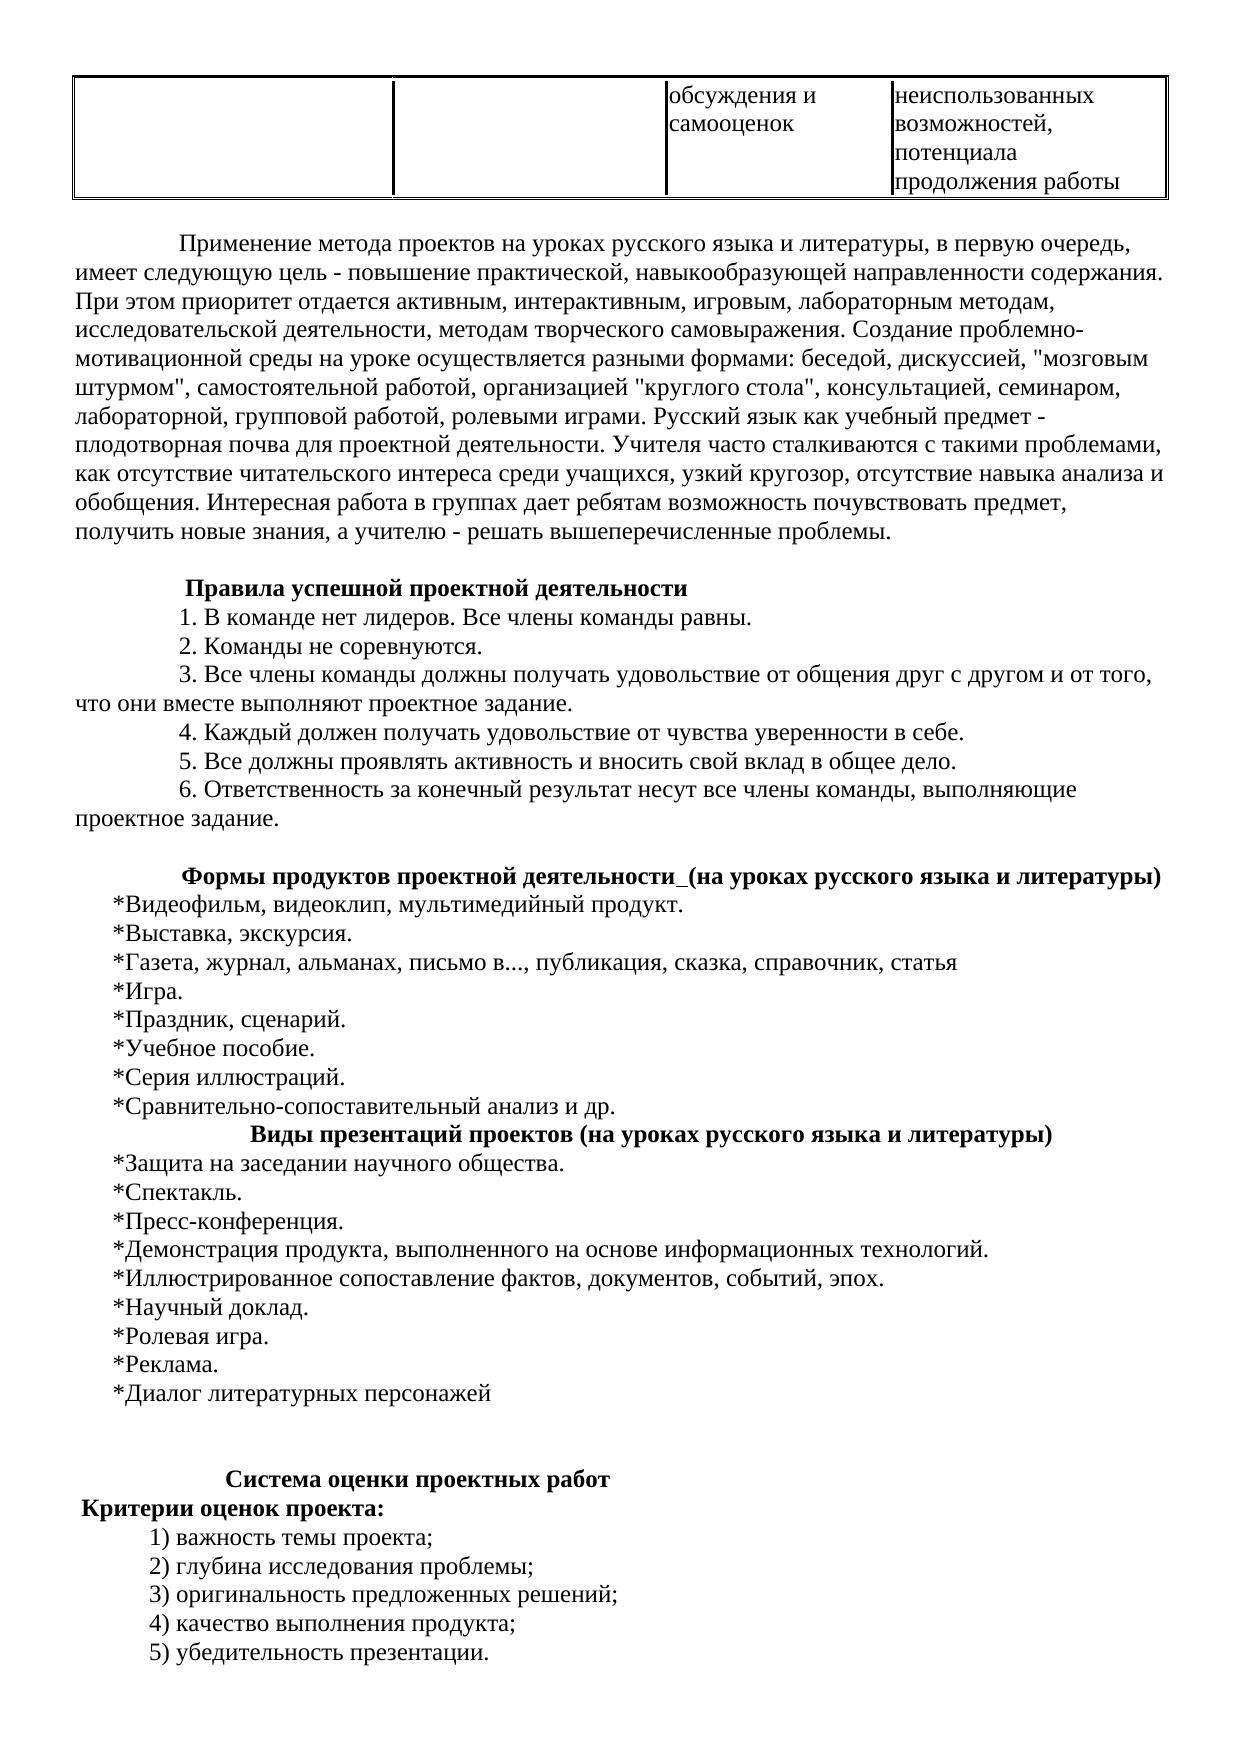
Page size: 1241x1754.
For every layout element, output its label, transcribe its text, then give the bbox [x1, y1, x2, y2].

text 1. В команде нет лидеров. Все члены команды равны. [75, 602, 1165, 631]
text Формы продуктов проектной деятельности (на уроках русского языка и литературы) [75, 861, 1165, 889]
text *Видеофильм, видеоклип, мультимедийный продукт. [112, 889, 1165, 918]
text *Диалог литературных персонажей [112, 1378, 1165, 1407]
text *Иллюстрированное сопоставление фактов, документов, событий, эпох. [112, 1263, 1165, 1292]
text *Выставка, экскурсия. [112, 918, 1165, 947]
text *Спектакль. [112, 1177, 1165, 1206]
text *Праздник, сценарий. [112, 1004, 1165, 1033]
text *Защита на заседании научного общества. [112, 1148, 1165, 1177]
text *Научный доклад. [112, 1292, 1165, 1321]
text *Пресс-конференция. [112, 1206, 1165, 1234]
text *Игра. [112, 976, 1165, 1004]
text Применение метода проектов на уроках русского языка и литературы, в первую очередь, имеет следующую цель - повышение практической, навыкообразующей направленности содержания. При этом приоритет отдается активным, интерактивным, игровым, лабораторным методам, исследовательской деятельности, методам творческого самовыражения. Создание проблемно-мотивационной среды на уроке осуществляется разными формами: беседой, дискуссией, "мозговым штурмом", самостоятельной работой, организацией "круглого стола", консультацией, семинаром, лабораторной, групповой работой, ролевыми играми. Русский язык как учебный предмет - плодотворная почва для проектной деятельности. Учителя часто сталкиваются с такими проблемами, как отсутствие читательского интереса среди учащихся, узкий кругозор, отсутствие навыка анализа и обобщения. Интересная работа в группах дает ребятам возможность почувствовать предмет, получить новые знания, а учителю - решать вышеперечисленные проблемы. [75, 228, 1165, 544]
text *Серия иллюстраций. [112, 1062, 1165, 1091]
text Правила успешной проектной деятельности [75, 573, 1165, 602]
text 2. Команды не соревнуются. [75, 631, 1165, 659]
text 2) глубина исследования проблемы; [75, 1551, 1165, 1579]
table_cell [666, 78, 892, 196]
text *Реклама. [112, 1349, 1165, 1378]
text 4. Каждый должен получать удовольствие от чувства уверенности в себе. [75, 717, 1165, 746]
text 3) оригинальность предложенных решений; [75, 1579, 1165, 1608]
list Система оценки проектных работ [225, 1464, 1165, 1493]
text Виды презентаций проектов (на уроках русского языка и литературы) [75, 1119, 1165, 1148]
text *Ролевая игра. [112, 1321, 1165, 1349]
text 1) важность темы проекта; [75, 1522, 1165, 1551]
text *Учебное пособие. [112, 1033, 1165, 1062]
text Критерии оценок проекта: [75, 1493, 1165, 1522]
text *Сравнительно-сопоставительный анализ и др. [112, 1091, 1165, 1119]
text 3. Все члены команды должны получать удовольствие от общения друг с другом и от того, что они вместе выполняют проектное задание. [75, 659, 1165, 717]
text 5. Все должны проявлять активность и вносить свой вклад в общее дело. [75, 746, 1165, 774]
text *Демонстрация продукта, выполненного на основе информационных технологий. [112, 1234, 1165, 1263]
text *Газета, журнал, альманах, письмо в..., публикация, сказка, справочник, статья [112, 947, 1165, 976]
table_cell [892, 78, 1165, 196]
table_cell 6. Оценивание [75, 77, 393, 196]
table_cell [393, 78, 666, 196]
text 5) убедительность презентации. [75, 1637, 1165, 1666]
text 4) качество выполнения продукта; [75, 1608, 1165, 1637]
text 6. Ответственность за конечный результат несут все члены команды, выполняющие проектное задание. [75, 774, 1165, 832]
